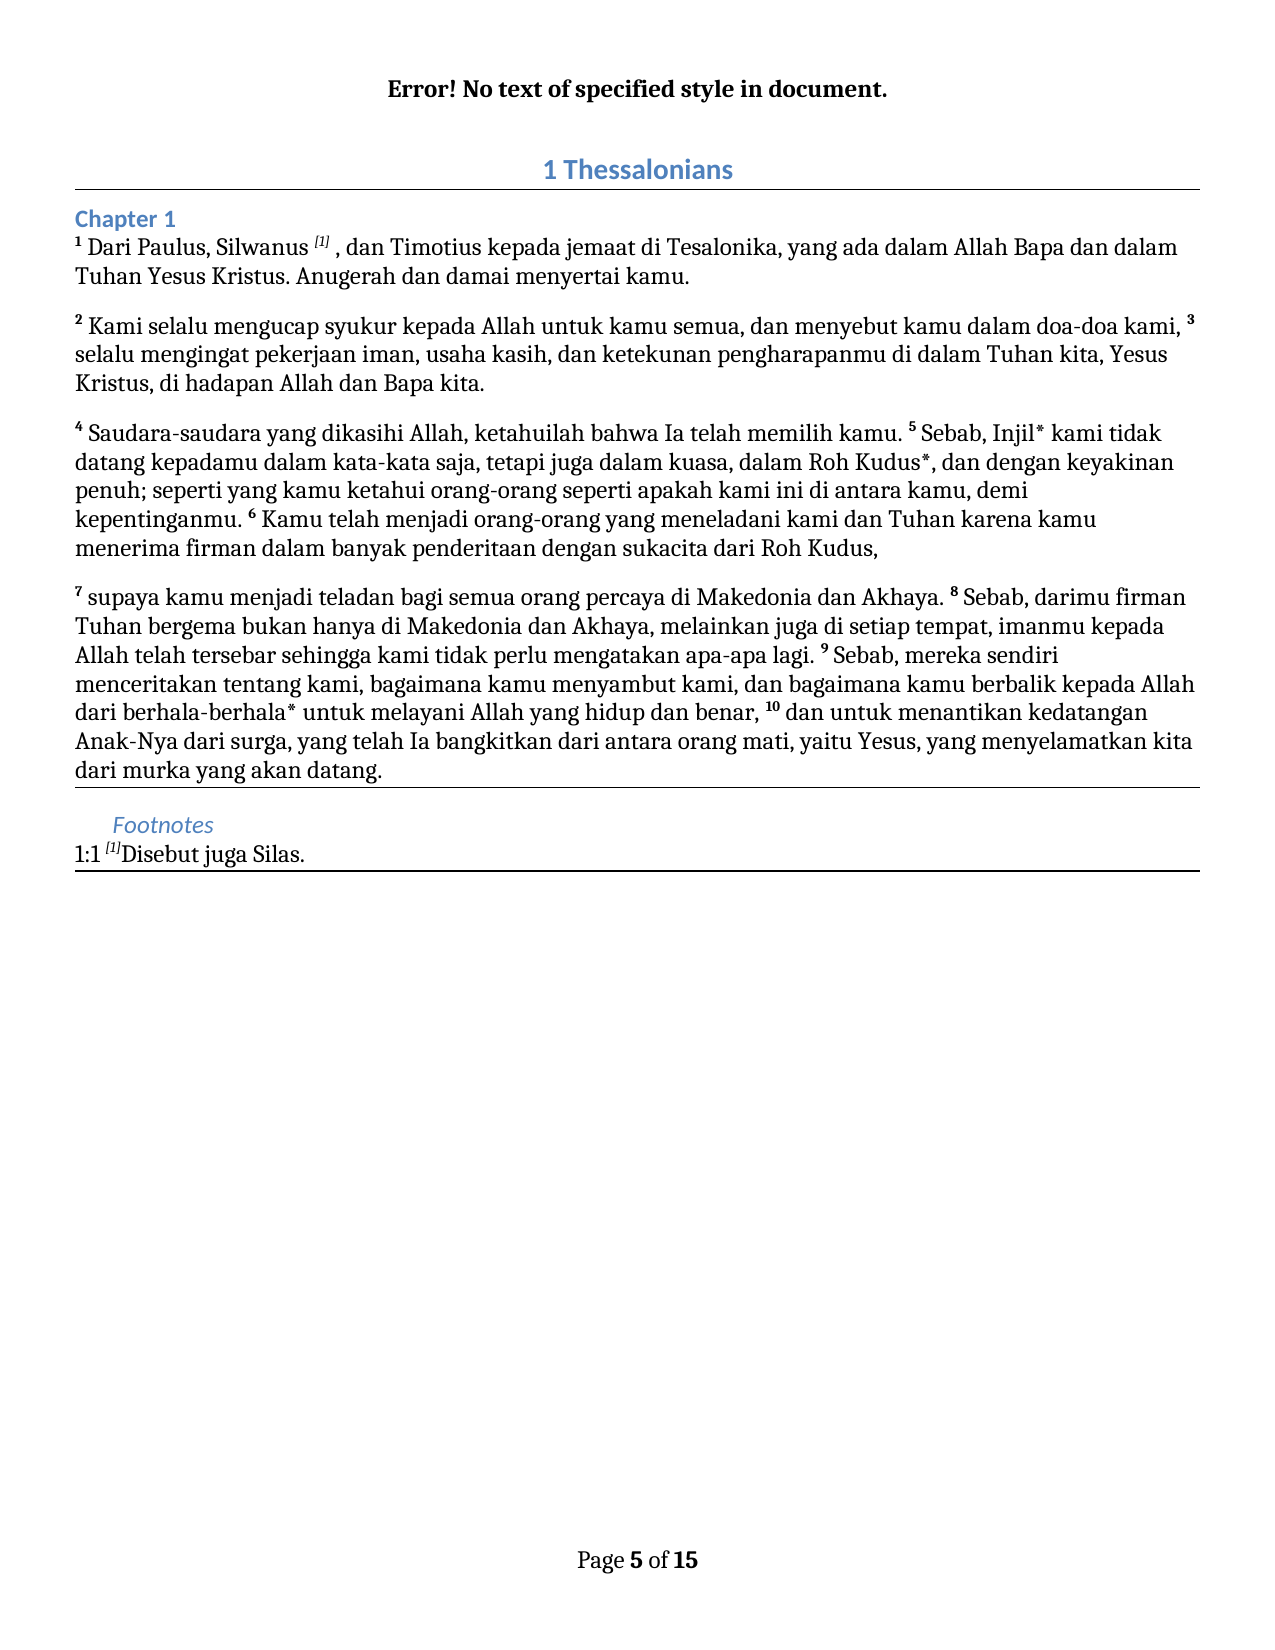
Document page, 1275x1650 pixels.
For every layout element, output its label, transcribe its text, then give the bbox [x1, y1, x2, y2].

subtitle 1 Thessalonians [75, 151, 1200, 189]
subtitle Chapter 1 [75, 203, 1200, 233]
text 7 supaya kamu menjadi teladan bagi semua orang percaya di Makedonia dan Akhaya. 8 Sebab, darimu firman Tuhan bergema bukan hanya di Makedonia dan Akhaya, melainkan juga di setiap tempat, imanmu kepada Allah telah tersebar sehingga kami tidak perlu mengatakan apa-apa lagi. 9 Sebab, mereka sendiri menceritakan tentang kami, bagaimana kamu menyambut kami, dan bagaimana kamu berbalik kepada Allah dari berhala-berhala* untuk melayani Allah yang hidup dan benar, 10 dan untuk menantikan kedatangan Anak-Nya dari surga, yang telah Ia bangkitkan dari antara orang mati, yaitu Yesus, yang menyelamatkan kita dari murka yang akan datang. [75, 583, 1200, 787]
text 1:1 [1]Disebut juga Silas. [75, 839, 1200, 870]
text 1 Dari Paulus, Silwanus [1] , dan Timotius kepada jemaat di Tesalonika, yang ada dalam Allah Bapa dan dalam Tuhan Yesus Kristus. Anugerah dan damai menyertai kamu. [75, 233, 1200, 291]
text 2 Kami selalu mengucap syukur kepada Allah untuk kamu semua, dan menyebut kamu dalam doa-doa kami, 3 selalu mengingat pekerjaan iman, usaha kasih, dan ketekunan pengharapanmu di dalam Tuhan kita, Yesus Kristus, di hadapan Allah dan Bapa kita. [75, 312, 1200, 398]
text 4 Saudara-saudara yang dikasihi Allah, ketahuilah bahwa Ia telah memilih kamu. 5 Sebab, Injil* kami tidak datang kepadamu dalam kata-kata saja, tetapi juga dalam kuasa, dalam Roh Kudus*, dan dengan keyakinan penuh; seperti yang kamu ketahui orang-orang seperti apakah kami ini di antara kamu, demi kepentinganmu. 6 Kamu telah menjadi orang-orang yang meneladani kami dan Tuhan karena kamu menerima firman dalam banyak penderitaan dengan sukacita dari Roh Kudus, [75, 419, 1200, 562]
subtitle Footnotes [75, 809, 1200, 839]
